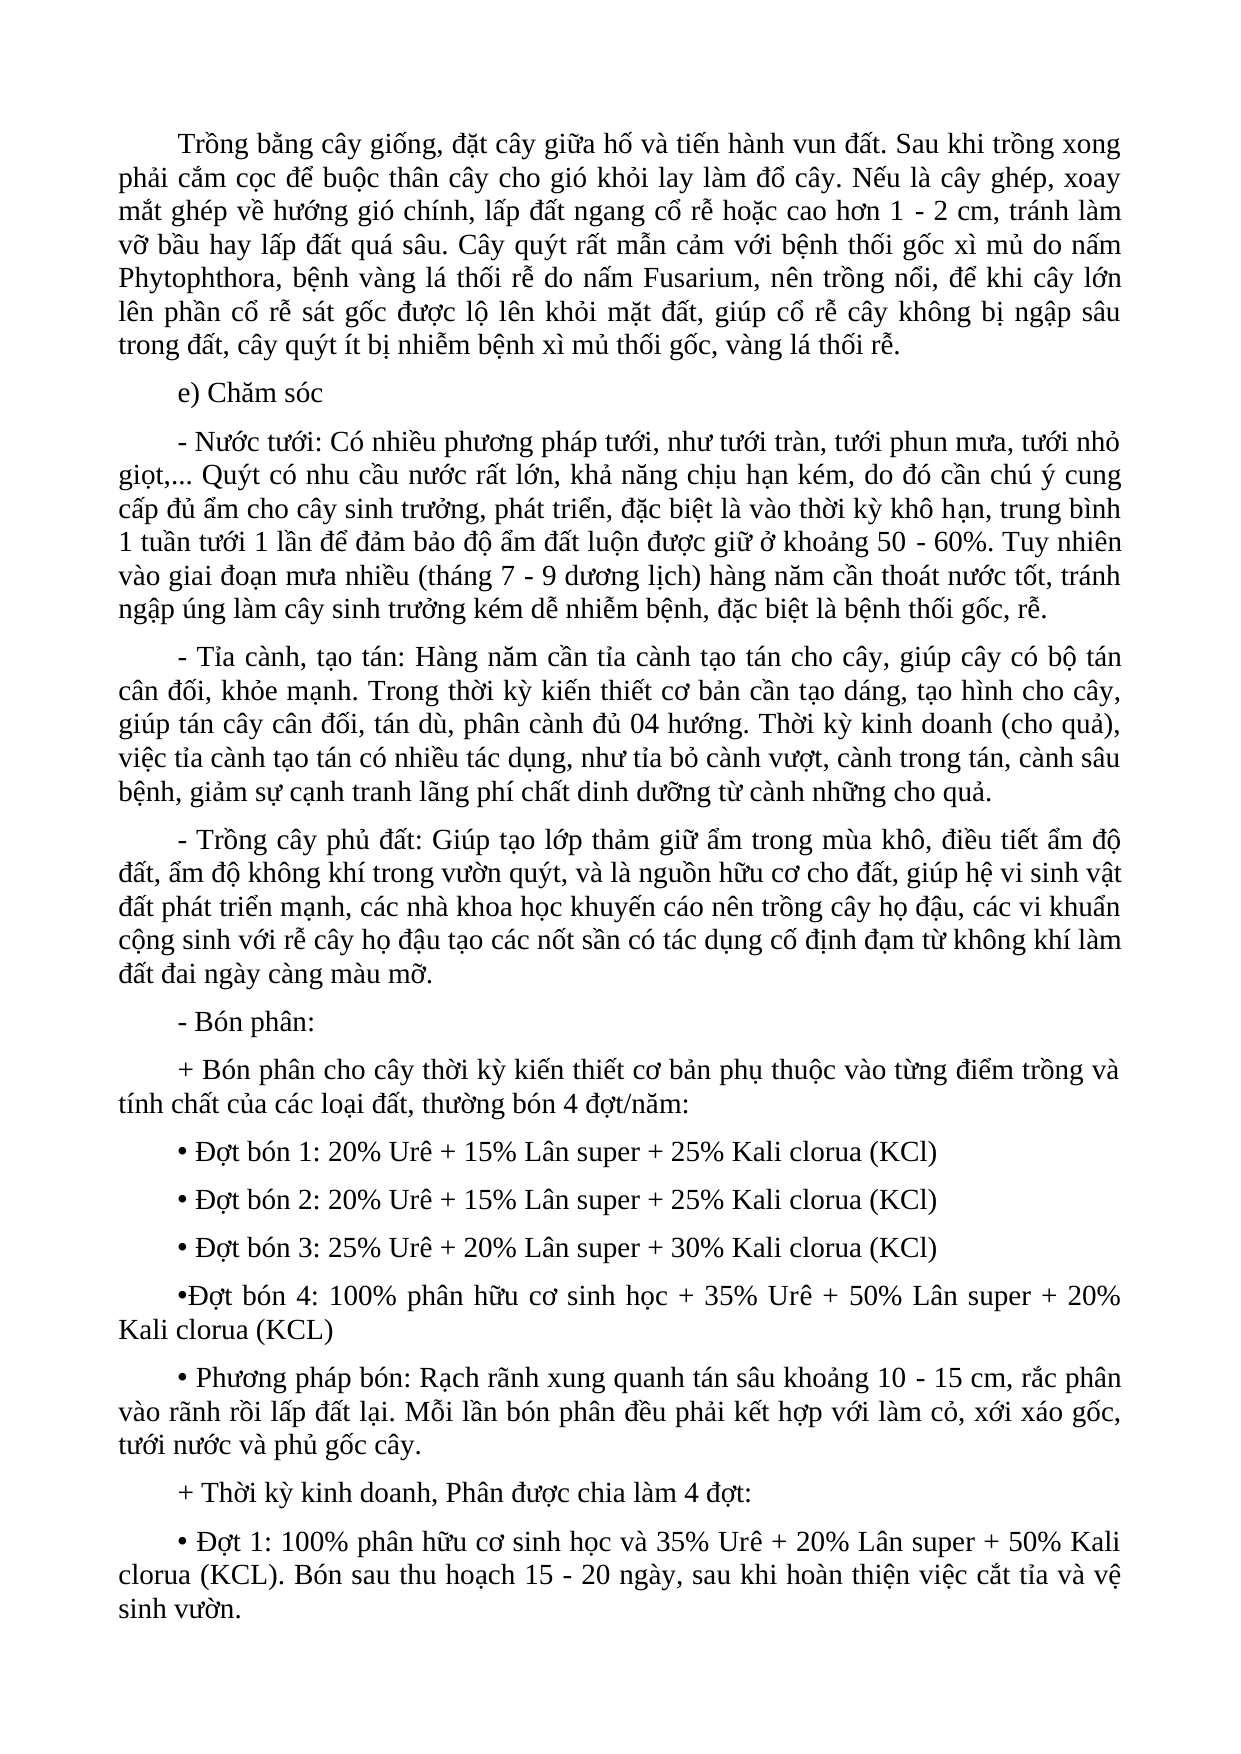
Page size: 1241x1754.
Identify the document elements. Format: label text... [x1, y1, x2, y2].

text - Bón phân: [118, 1004, 1122, 1038]
text e) Chăm sóc [118, 376, 1122, 409]
text Trồng bằng cây giống, đặt cây giữa hố và tiến hành vun đất. Sau khi trồng xong phải cắm cọc để buộc thân cây cho gió khỏi lay làm đổ cây. Nếu là cây ghép, xoay mắt ghép về hướng gió chính, lấp đất ngang cổ rễ hoặc cao hơn 1 - 2 cm, tránh làm vỡ bầu hay lấp đất quá sâu. Cây quýt rất mẫn cảm với bệnh thối gốc xì mủ do nấm Phytophthora, bệnh vàng lá thối rễ do nấm Fusarium, nên trồng nổi, để khi cây lớn lên phần cổ rễ sát gốc được lộ lên khỏi mặt đất, giúp cổ rễ cây không bị ngập sâu trong đất, cây quýt ít bị nhiễm bệnh xì mủ thối gốc, vàng lá thối rễ. [118, 126, 1122, 361]
text + Thời kỳ kinh doanh, Phân được chia làm 4 đợt: [118, 1476, 1122, 1509]
text - Trồng cây phủ đất: Giúp tạo lớp thảm giữ ẩm trong mùa khô, điều tiết ẩm độ đất, ẩm độ không khí trong vườn quýt, và là nguồn hữu cơ cho đất, giúp hệ vi sinh vật đất phát triển mạnh, các nhà khoa học khuyến cáo nên trồng cây họ đậu, các vi khuẩn cộng sinh với rễ cây họ đậu tạo các nốt sần có tác dụng cố định đạm từ không khí làm đất đai ngày càng màu mỡ. [118, 822, 1122, 989]
text - Tỉa cành, tạo tán: Hàng năm cần tỉa cành tạo tán cho cây, giúp cây có bộ tán cân đối, khỏe mạnh. Trong thời kỳ kiến thiết cơ bản cần tạo dáng, tạo hình cho cây, giúp tán cây cân đối, tán dù, phân cành đủ 04 hướng. Thời kỳ kinh doanh (cho quả), việc tỉa cành tạo tán có nhiều tác dụng, như tỉa bỏ cành vượt, cành trong tán, cành sâu bệnh, giảm sự cạnh tranh lãng phí chất dinh dưỡng từ cành những cho quả. [118, 639, 1122, 807]
text - Nước tưới: Có nhiều phương pháp tưới, như tưới tràn, tưới phun mưa, tưới nhỏ giọt,... Quýt có nhu cầu nước rất lớn, khả năng chịu hạn kém, do đó cần chú ý cung cấp đủ ẩm cho cây sinh trưởng, phát triển, đặc biệt là vào thời kỳ khô hạn, trung bình 1 tuần tưới 1 lần để đảm bảo độ ẩm đất luộn được giữ ở khoảng 50 - 60%. Tuy nhiên vào giai đoạn mưa nhiều (tháng 7 - 9 dương lịch) hàng năm cần thoát nước tốt, tránh ngập úng làm cây sinh trưởng kém dễ nhiễm bệnh, đặc biệt là bệnh thối gốc, rễ. [118, 424, 1122, 625]
text Đợt 1: 100% phân hữu cơ sinh học và 35% Urê + 20% Lân super + 50% Kali clorua (KCL). Bón sau thu hoạch 15 - 20 ngày, sau khi hoàn thiện việc cắt tỉa và vệ sinh vườn. [118, 1524, 1122, 1624]
text Đợt bón 4: 100% phân hữu cơ sinh học + 35% Urê + 50% Lân super + 20% Kali clorua (KCL) [118, 1278, 1122, 1346]
text Đợt bón 2: 20% Urê + 15% Lân super + 25% Kali clorua (KCl) [118, 1182, 1122, 1216]
text + Bón phân cho cây thời kỳ kiến thiết cơ bản phụ thuộc vào từng điểm trồng và tính chất của các loại đất, thường bón 4 đợt/năm: [118, 1052, 1122, 1119]
text Phương pháp bón: Rạch rãnh xung quanh tán sâu khoảng 10 - 15 cm, rắc phân vào rãnh rồi lấp đất lại. Mỗi lần bón phân đều phải kết hợp với làm cỏ, xới xáo gốc, tưới nước và phủ gốc cây. [118, 1360, 1122, 1461]
text Đợt bón 3: 25% Urê + 20% Lân super + 30% Kali clorua (KCl) [118, 1230, 1122, 1264]
text Đợt bón 1: 20% Urê + 15% Lân super + 25% Kali clorua (KCl) [118, 1134, 1122, 1167]
